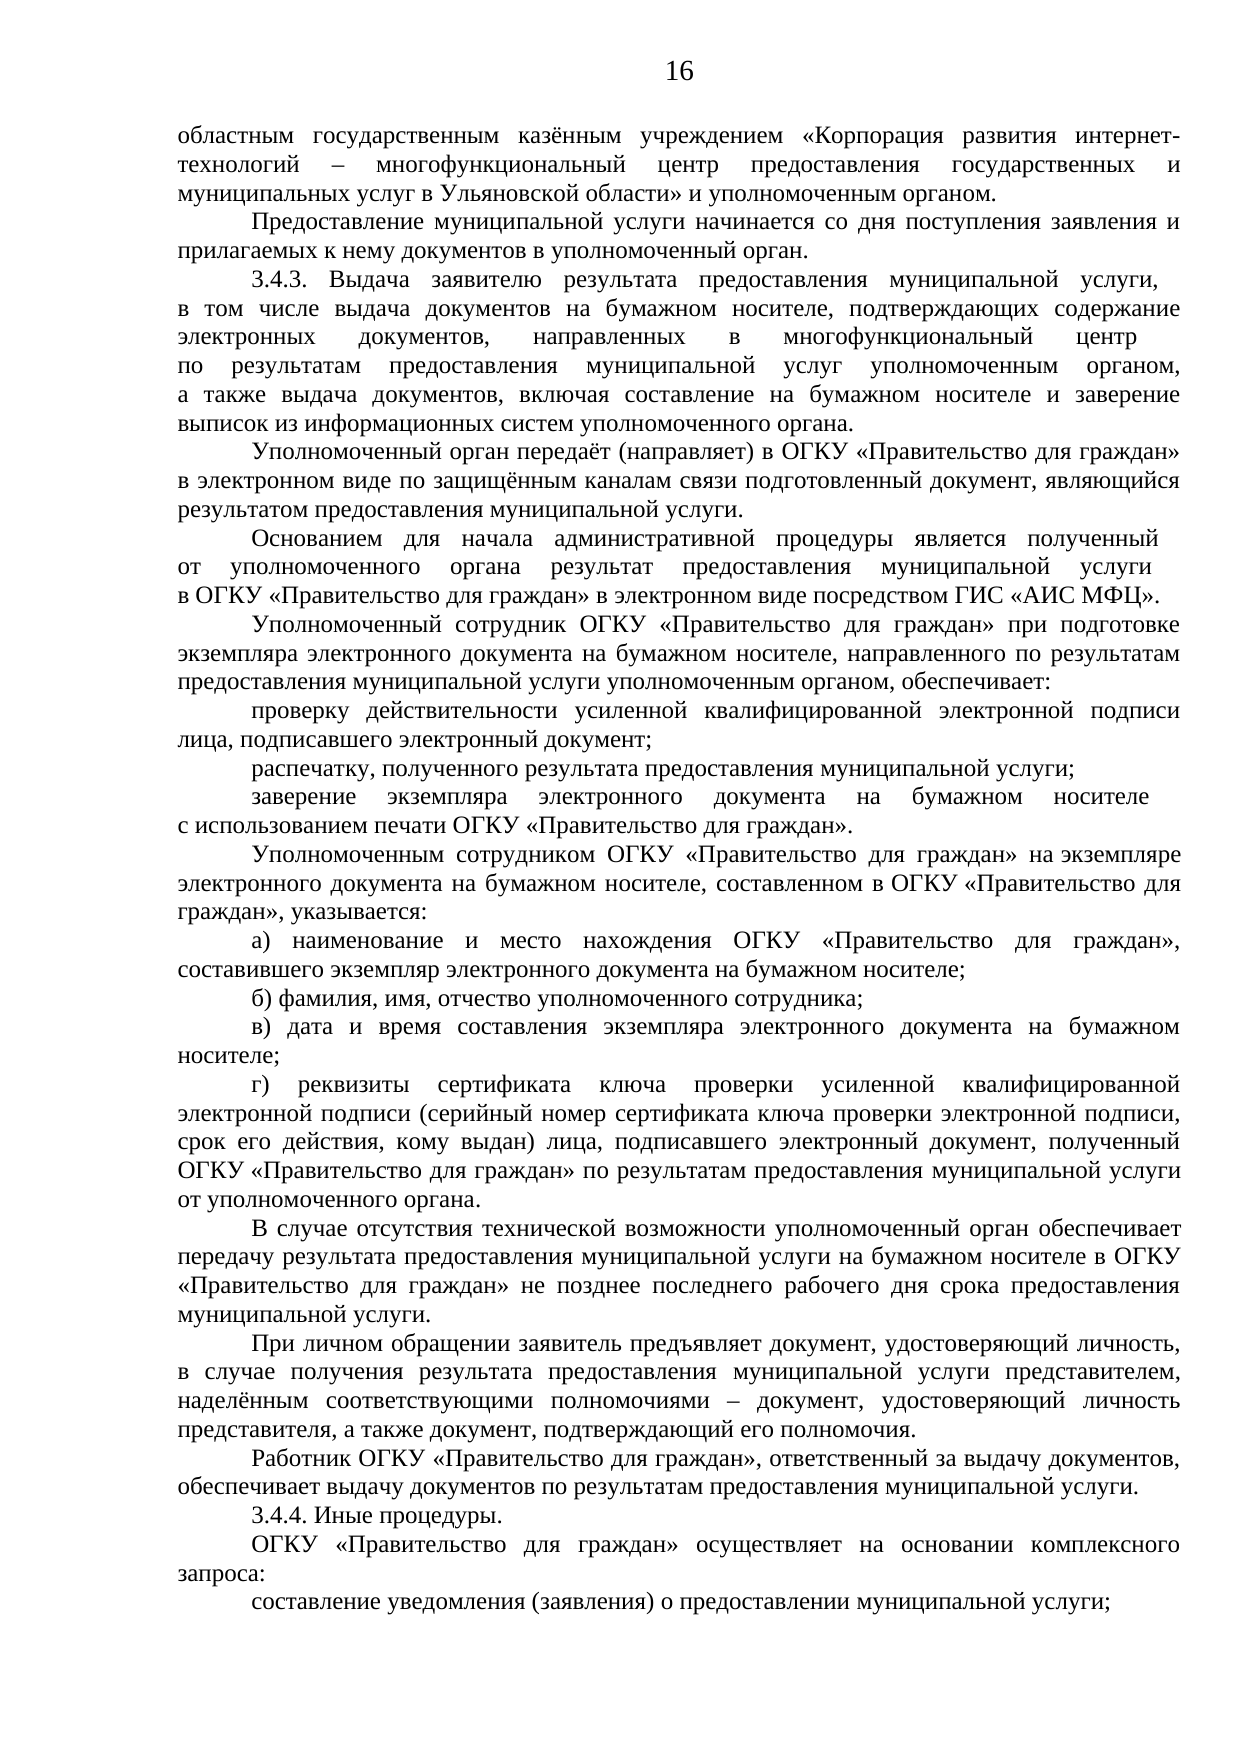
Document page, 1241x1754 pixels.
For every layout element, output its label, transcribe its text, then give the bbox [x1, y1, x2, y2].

text Уполномоченный орган передаёт (направляет) в ОГКУ «Правительство для граждан» в электронном виде по защищённым каналам связи подготовленный документ, являющийся результатом предоставления муниципальной услуги. [177, 436, 1181, 523]
text а) наименование и место нахождения ОГКУ «Правительство для граждан», составившего экземпляр электронного документа на бумажном носителе; [177, 925, 1181, 983]
text Уполномоченный сотрудник ОГКУ «Правительство для граждан» при подготовке экземпляра электронного документа на бумажном носителе, направленного по результатам предоставления муниципальной услуги уполномоченным органом, обеспечивает: [177, 609, 1181, 695]
text Уполномоченным сотрудником ОГКУ «Правительство для граждан» на экземпляре электронного документа на бумажном носителе, составленном в ОГКУ «Правительство для граждан», указывается: [177, 839, 1181, 925]
text составление уведомления (заявления) о предоставлении муниципальной услуги; [177, 1586, 1181, 1615]
text ОГКУ «Правительство для граждан» осуществляет на основании комплексного запроса: [177, 1529, 1181, 1586]
text б) фамилия, имя, отчество уполномоченного сотрудника; [177, 983, 1181, 1011]
text г) реквизиты сертификата ключа проверки усиленной квалифицированной электронной подписи (серийный номер сертификата ключа проверки электронной подписи, срок его действия, кому выдан) лица, подписавшего электронный документ, полученный ОГКУ «Правительство для граждан» по результатам предоставления муниципальной услуги от уполномоченного органа. [177, 1069, 1181, 1213]
text проверку действительности усиленной квалифицированной электронной подписи лица, подписавшего электронный документ; [177, 695, 1181, 753]
text Работник ОГКУ «Правительство для граждан», ответственный за выдачу документов, обеспечивает выдачу документов по результатам предоставления муниципальной услуги. [177, 1443, 1181, 1500]
text в) дата и время составления экземпляра электронного документа на бумажном носителе; [177, 1011, 1181, 1069]
text 3.4.3. Выдача заявителю результата предоставления муниципальной услуги, в том числе выдача документов на бумажном носителе, подтверждающих содержание электронных документов, направленных в многофункциональный центр по результатам предоставления муниципальной услуг уполномоченным органом, а также выдача документов, включая составление на бумажном носителе и заверение выписок из информационных систем уполномоченного органа. [177, 264, 1181, 436]
text 3.4.4. Иные процедуры. [177, 1500, 1181, 1529]
text В случае отсутствия технической возможности уполномоченный орган обеспечивает передачу результата предоставления муниципальной услуги на бумажном носителе в ОГКУ «Правительство для граждан» не позднее последнего рабочего дня срока предоставления муниципальной услуги. [177, 1213, 1181, 1328]
text распечатку, полученного результата предоставления муниципальной услуги; [177, 753, 1181, 781]
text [177, 120, 1181, 206]
text При личном обращении заявитель предъявляет документ, удостоверяющий личность, в случае получения результата предоставления муниципальной услуги представителем, наделённым соответствующими полномочиями – документ, удостоверяющий личность представителя, а также документ, подтверждающий его полномочия. [177, 1328, 1181, 1443]
text заверение экземпляра электронного документа на бумажном носителе с использованием печати ОГКУ «Правительство для граждан». [177, 781, 1181, 839]
text Предоставление муниципальной услуги начинается со дня поступления заявления и прилагаемых к нему документов в уполномоченный орган. [177, 206, 1181, 264]
text Основанием для начала административной процедуры является полученный от уполномоченного органа результат предоставления муниципальной услуги в ОГКУ «Правительство для граждан» в электронном виде посредством ГИС «АИС МФЦ». [177, 523, 1181, 609]
